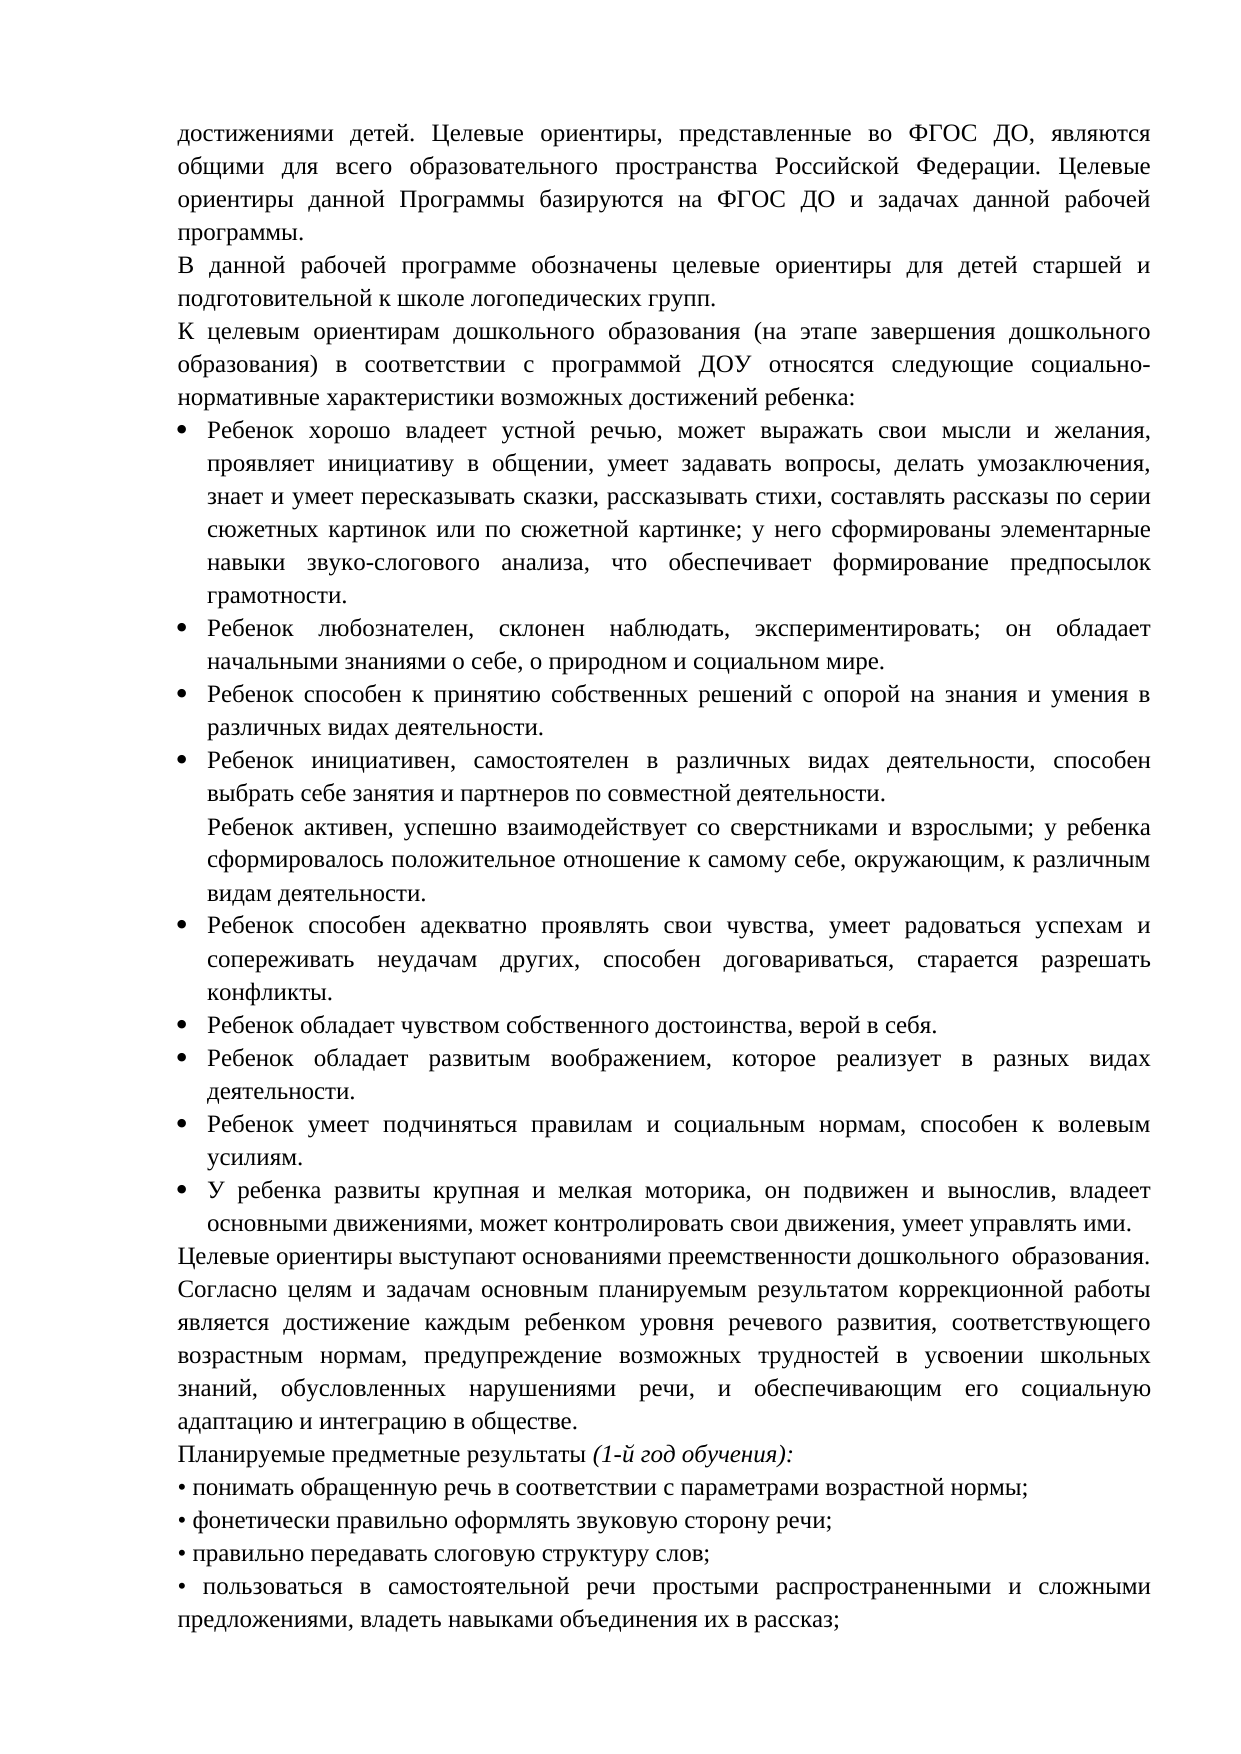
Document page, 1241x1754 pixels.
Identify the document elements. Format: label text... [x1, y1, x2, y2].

list Ребенок любознателен, склонен наблюдать, экспериментировать; он обладает начальными знаниями о себе, о природном и социальном мире. [177, 613, 1152, 675]
text • фонетически правильно оформлять звуковую сторону речи; [177, 1505, 1152, 1534]
text Планируемые предметные результаты (1-й год обучения): [177, 1439, 1152, 1468]
text В данной рабочей программе обозначены целевые ориентиры для детей старшей и подготовительной к школе логопедических групп. [177, 250, 1152, 312]
list Ребенок умеет подчиняться правилам и социальным нормам, способен к волевым усилиям. [177, 1109, 1152, 1171]
list Ребенок хорошо владеет устной речью, может выражать свои мысли и желания, проявляет инициативу в общении, умеет задавать вопросы, делать умозаключения, знает и умеет пересказывать сказки, рассказывать стихи, составлять рассказы по серии сюжетных картинок или по сюжетной картинке; у него сформированы элементарные навыки звуко-слогового анализа, что обеспечивает формирование предпосылок грамотности. [177, 415, 1152, 609]
text Согласно целям и задачам основным планируемым результатом коррекционной работы является достижение каждым ребенком уровня речевого развития, соответствующего возрастным нормам, предупреждение возможных трудностей в усвоении школьных знаний, обусловленных нарушениями речи, и обеспечивающим его социальную адаптацию и интеграцию в обществе. [177, 1274, 1152, 1435]
list Ребенок обладает чувством собственного достоинства, верой в себя. [177, 1010, 1152, 1038]
text К целевым ориентирам дошкольного образования (на этапе завершения дошкольного образования) в соответствии с программой ДОУ относятся следующие социально-нормативные характеристики возможных достижений ребенка: [177, 316, 1152, 411]
text Целевые ориентиры выступают основаниями преемственности дошкольного образования. [177, 1241, 1152, 1269]
list Ребенок активен, успешно взаимодействует со сверстниками и взрослыми; у ребенка сформировалось положительное отношение к самому себе, окружающим, к различным видам деятельности. [207, 812, 1152, 906]
list Ребенок инициативен, самостоятелен в различных видах деятельности, способен выбрать себе занятия и партнеров по совместной деятельности. [177, 746, 1152, 807]
text • понимать обращенную речь в соответствии с параметрами возрастной нормы; [177, 1472, 1152, 1501]
list Ребенок способен адекватно проявлять свои чувства, умеет радоваться успехам и сопереживать неудачам других, способен договариваться, старается разрешать конфликты. [177, 911, 1152, 1005]
list У ребенка развиты крупная и мелкая моторика, он подвижен и вынослив, владеет основными движениями, может контролировать свои движения, умеет управлять ими. [177, 1175, 1152, 1237]
list Ребенок способен к принятию собственных решений с опорой на знания и умения в различных видах деятельности. [177, 679, 1152, 741]
text • пользоваться в самостоятельной речи простыми распространенными и сложными предложениями, владеть навыками объединения их в рассказ; [177, 1571, 1152, 1633]
list Ребенок обладает развитым воображением, которое реализует в разных видах деятельности. [177, 1043, 1152, 1104]
text • правильно передавать слоговую структуру слов; [177, 1538, 1152, 1567]
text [177, 118, 1152, 246]
